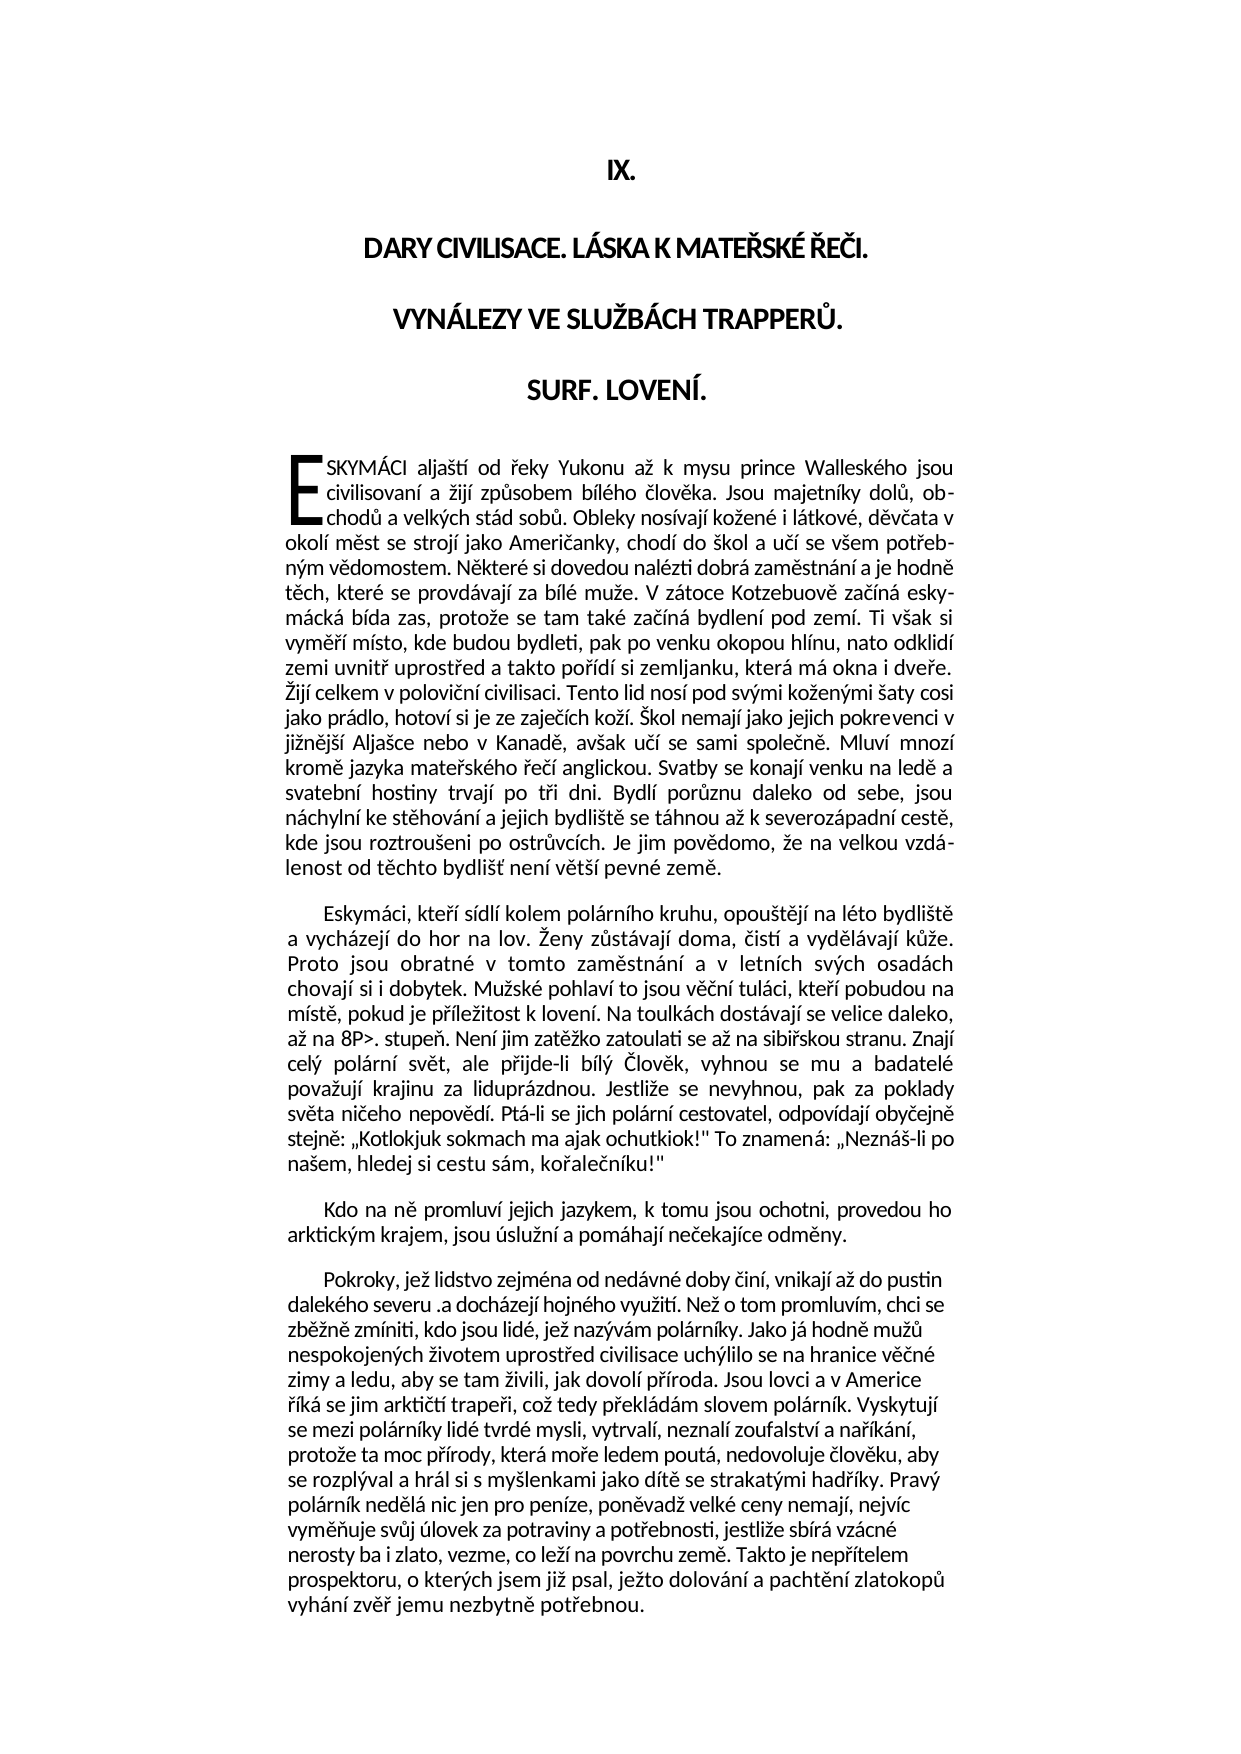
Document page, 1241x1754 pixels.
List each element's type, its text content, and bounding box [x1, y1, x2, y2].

text VYNÁLEZY VE SLUŽBÁCH TRAPPERŮ. [284, 289, 953, 339]
text Kdo na ně promluví jejich jazykem, k tomu jsou ochotni, provedou ho arktickým krajem, jsou úslužní a pomáhají nečekajíce odměny. [287, 1197, 952, 1247]
text SURF. LOVENÍ. [284, 360, 950, 410]
text IX. [291, 150, 953, 188]
text Eskymáci, kteří sídlí kolem polárního kruhu, opouštějí na léto bydliště a vycházejí do hor na lov. Ženy zůstávají doma, čistí a vydělávají kůže. Proto jsou obratné v tomto zaměstnání a v letních svých osadách chovají si i dobytek. Mužské pohlaví to jsou věční tuláci, kteří pobudou na místě, pokud je příležitost k lovení. Na toulkách dostávají se velice daleko, až na 8P>. stupeň. Není jim zatěžko zatoulati se až na sibiřskou stranu. Znají celý polární svět, ale přijde-li bílý Člověk, vyhnou se mu a badatelé považují krajinu za liduprázdnou. Jestliže se nevyhnou, pak za poklady světa ničeho nepovědí. Ptá-li se jich polární cestovatel, odpovídají obyčejně stejně: „Kotlokjuk sokmach ma ajak ochutkiok!" To znamená: „Neznáš-li po našem, hledej si cestu sám, kořalečníku!" [287, 901, 955, 1176]
text Pokroky, jež lidstvo zejména od nedávné doby činí, vnikají až do pustin dalekého severu .a docházejí hojného využití. Než o tom promluvím, chci se zběžně zmíniti, kdo jsou lidé, jež nazývám polárníky. Jako já hodně mužů nespokojených životem uprostřed civilisace uchýlilo se na hranice věčné zimy a ledu, aby se tam živili, jak dovolí příroda. Jsou lovci a v Americe říká se jim arktičtí trapeři, což tedy překládám slovem polárník. Vyskytují se mezi polárníky lidé tvrdé mysli, vytrvalí, neznalí zoufalství a naříkání, protože ta moc přírody, která moře ledem poutá, nedovoluje člověku, aby se rozplýval a hrál si s myšlenkami jako dítě se strakatými hadříky. Pravý polárník nedělá nic jen pro peníze, poněvadž velké ceny nemají, nejvíc vyměňuje svůj úlovek za potraviny a potřebnosti, jestliže sbírá vzácné nerosty ba i zlato, vezme, co leží na povrchu země. Takto je nepřítelem prospektoru, o kterých jsem již psal, ježto dolování a pachtění zlatokopů vyhání zvěř jemu nezbytně potřebnou. [287, 1268, 955, 1618]
text DARY CIVILISACE. LÁSKA K MATEŘSKÉ ŘEČI. [284, 218, 950, 268]
text SKYMÁCI aljaští od řeky Yukonu až k mysu prince Walleského jsou civilisovaní a žijí způsobem bílého člověka. Jsou majetníky dolů, obchodů a velkých stád sobů. Obleky nosívají kožené i látkové, děvčata v okolí měst se strojí jako Američanky, chodí do škol a učí se všem potřebným vědomostem. Některé si dovedou nalézti dobrá zaměstnání a je hodně těch, které se provdávají za bílé muže. V zátoce Kotzebuově začíná eskymácká bída zas, protože se tam také začíná bydlení pod zemí. Ti však si vyměří místo, kde budou bydleti, pak po venku okopou hlínu, nato odklidí zemi uvnitř uprostřed a takto pořídí si zemljanku, která má okna i dveře. Žijí celkem v poloviční civilisaci. Tento lid nosí pod svými koženými šaty cosi jako prádlo, hotoví si je ze zaječích koží. Škol nemají jako jejich pokrevenci v jižnější Aljašce nebo v Kanadě, avšak učí se sami společně. Mluví mnozí kromě jazyka mateřského řečí anglickou. Svatby se konají venku na ledě a svatební hostiny trvají po tři dni. Bydlí porůznu daleko od sebe, jsou náchylní ke stěhování a jejich bydliště se táhnou až k severozápadní cestě, kde jsou roztroušeni po ostrůvcích. Je jim povědomo, že na velkou vzdálenost od těchto bydlišť není větší pevné země. [285, 455, 954, 880]
